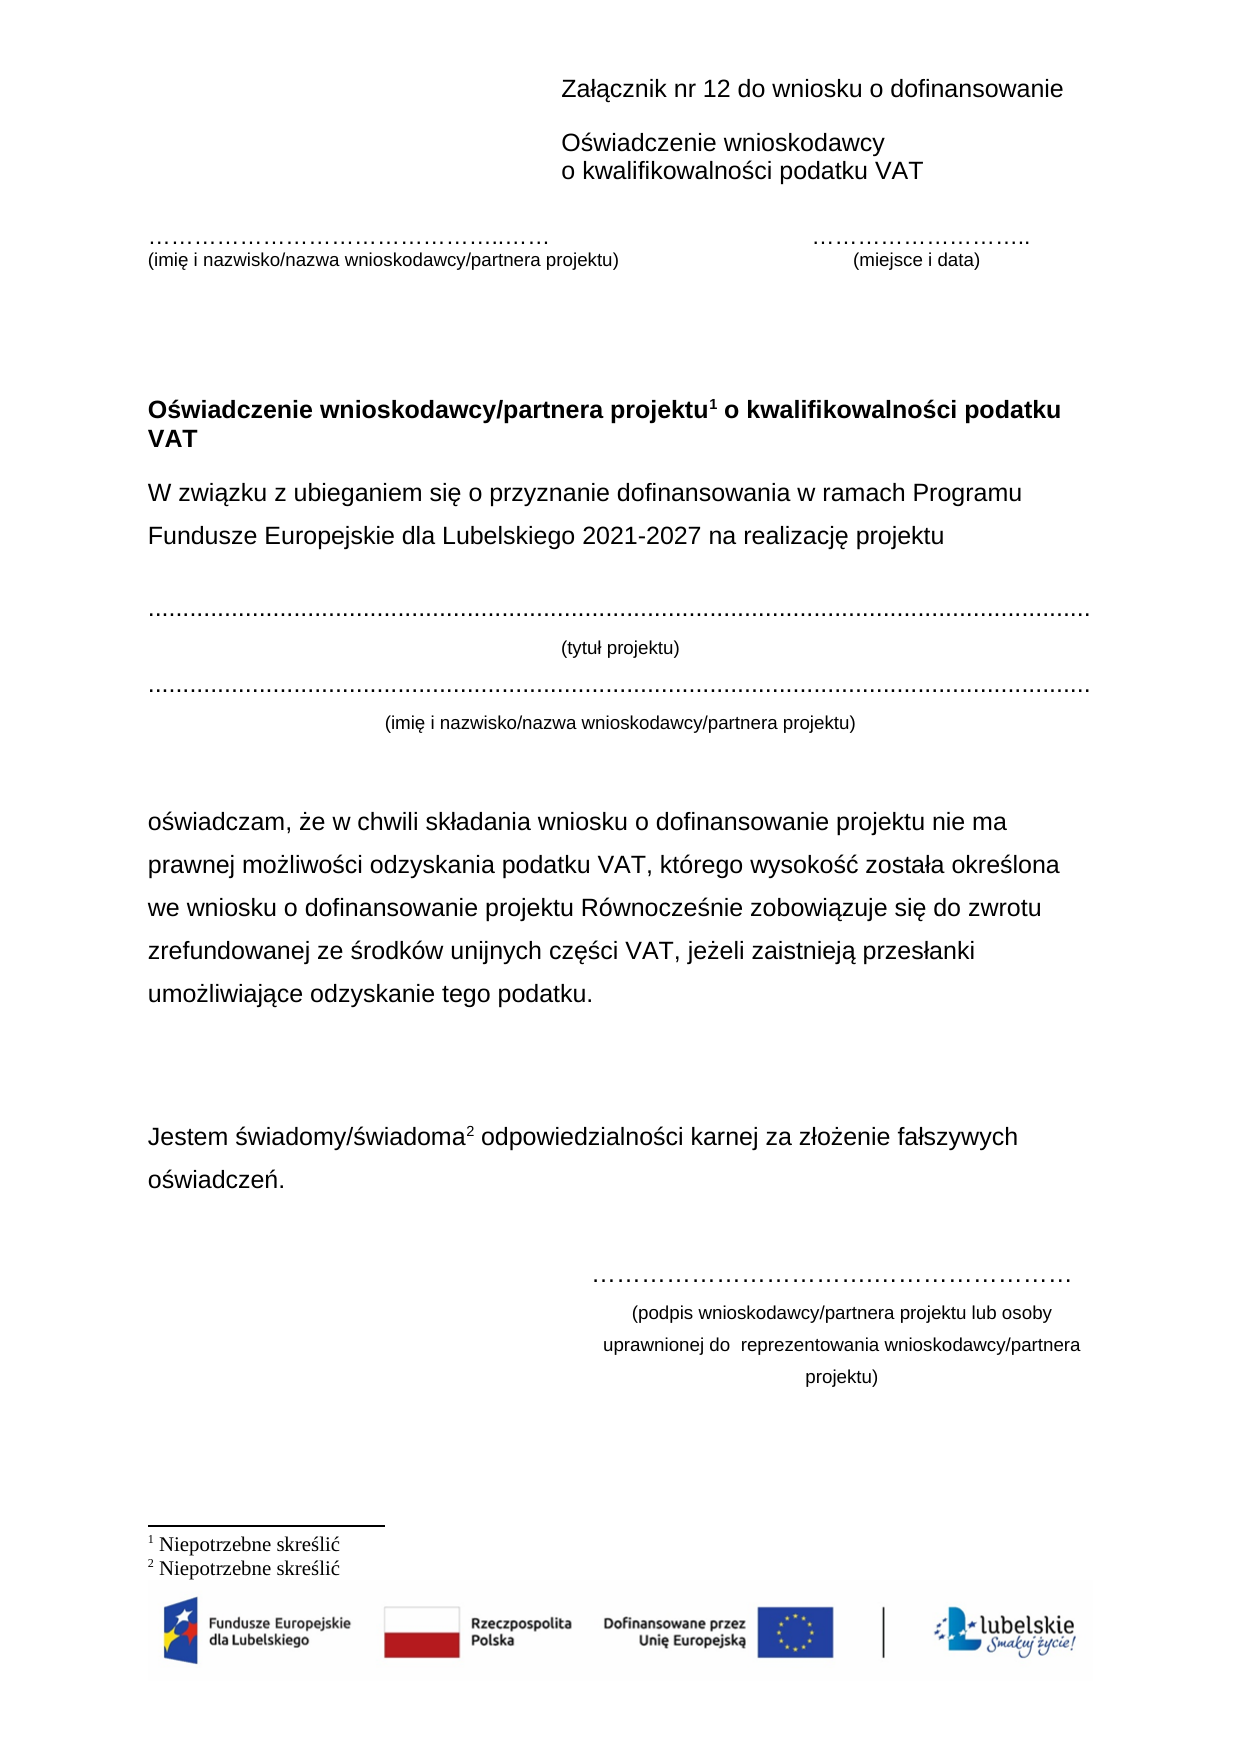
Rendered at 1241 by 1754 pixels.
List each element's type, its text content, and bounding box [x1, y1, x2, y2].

text oświadczam, że w chwili składania wniosku o dofinansowanie projektu nie ma prawnej możliwości odzyskania podatku VAT, którego wysokość została określona we wniosku o dofinansowanie projektu Równocześnie zobowiązuje się do zwrotu zrefundowanej ze środków unijnych części VAT, jeżeli zaistnieją przesłanki umożliwiające odzyskanie tego podatku. [148, 807, 1092, 1008]
text (imię i nazwisko/nazwa wnioskodawcy/partnera projektu) (miejsce i data) [148, 249, 1092, 271]
text (tytuł projektu) [148, 637, 1092, 658]
text (podpis wnioskodawcy/partnera projektu lub osoby uprawnionej do reprezentowania wnioskodawcy/partnera projektu) [591, 1302, 1092, 1388]
text (imię i nazwisko/nazwa wnioskodawcy/partnera projektu) [148, 712, 1092, 733]
subtitle Oświadczenie wnioskodawcy/partnera projektu o kwalifikowalności podatku VAT [148, 396, 1092, 453]
text ........................................................................................................................................ [148, 593, 1092, 622]
text W związku z ubieganiem się o przyznanie dofinansowania w ramach Programu Fundusze Europejskie dla Lubelskiego 2021-2027 na realizację projektu [148, 478, 1092, 550]
picture [147, 1580, 1093, 1681]
text Jestem świadomy/świadoma odpowiedzialności karnej za złożenie fałszywych oświadczeń. [148, 1122, 1092, 1194]
text …………………………….…………………… [591, 1259, 1092, 1287]
text ………………………………………..…… ……………………….. [148, 223, 1092, 249]
text ........................................................................................................................................ [148, 669, 1092, 698]
